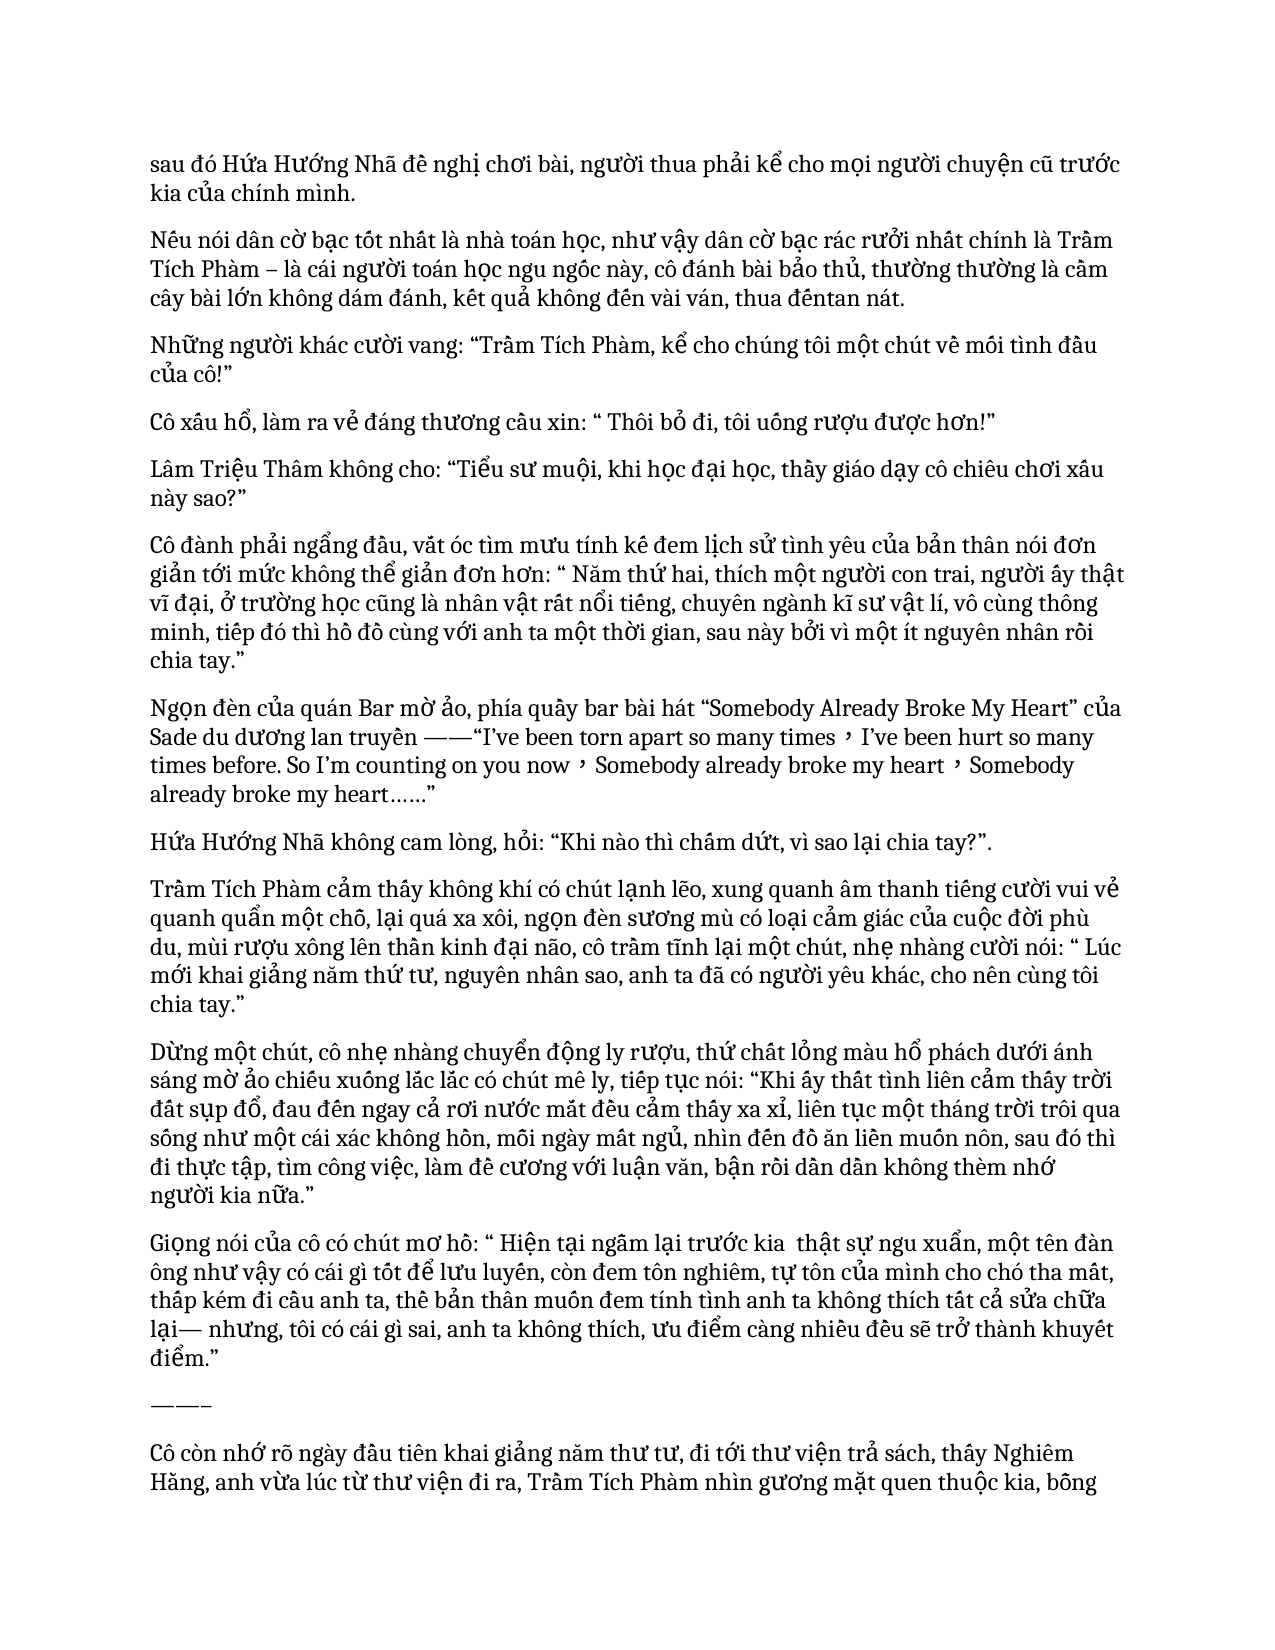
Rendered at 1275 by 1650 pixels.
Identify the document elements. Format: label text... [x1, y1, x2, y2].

text Giọng nói của cô có chút mơ hồ: “ Hiện tại ngẫm lại trước kia thật sự ngu xuẩn, một tên đàn ông như vậy có cái gì tốt để lưu luyến, còn đem tôn nghiêm, tự tôn của mình cho chó tha mất, thấp kém đi cầu anh ta, thề bản thân muốn đem tính tình anh ta không thích tất cả sửa chữa lại— nhưng, tôi có cái gì sai, anh ta không thích, ưu điểm càng nhiều đều sẽ trở thành khuyết điểm.” [150, 1229, 1125, 1372]
text Những người khác cười vang: “Trầm Tích Phàm, kể cho chúng tôi một chút về mối tình đầu của cô!” [150, 331, 1125, 389]
text ——– [150, 1391, 1125, 1420]
text Hứa Hướng Nhã không cam lòng, hỏi: “Khi nào thì chấm dứt, vì sao lại chia tay?”. [150, 827, 1125, 856]
text Dừng một chút, cô nhẹ nhàng chuyển động ly rượu, thứ chất lỏng màu hổ phách dưới ánh sáng mờ ảo chiếu xuống lắc lắc có chút mê ly, tiếp tục nói: “Khi ấy thất tình liên cảm thấy trời đất sụp đổ, đau đến ngay cả rơi nước mắt đều cảm thấy xa xỉ, liên tục một tháng trời trôi qua sống như một cái xác không hồn, mỗi ngày mất ngủ, nhìn đến đồ ăn liền muốn nôn, sau đó thì đi thực tập, tìm công việc, làm đề cương với luận văn, bận rồi dần dần không thèm nhớ người kia nữa.” [150, 1037, 1125, 1210]
text Cô xấu hổ, làm ra vẻ đáng thương cầu xin: “ Thôi bỏ đi, tôi uống rượu được hơn!” [150, 407, 1125, 436]
text Trầm Tích Phàm cảm thấy không khí có chút lạnh lẽo, xung quanh âm thanh tiếng cười vui vẻ quanh quẩn một chỗ, lại quá xa xôi, ngọn đèn sương mù có loại cảm giác của cuộc đời phù du, mùi rượu xông lên thần kinh đại não, cô trầm tĩnh lại một chút, nhẹ nhàng cười nói: “ Lúc mới khai giảng năm thứ tư, nguyên nhân sao, anh ta đã có người yêu khác, cho nên cùng tôi chia tay.” [150, 875, 1125, 1019]
text Ngọn đèn của quán Bar mờ ảo, phía quầy bar bài hát “Somebody Already Broke My Heart” của Sade du dương lan truyền ——“I’ve been torn apart so many times，I’ve been hurt so many times before. So I’m counting on you now，Somebody already broke my heart，Somebody already broke my heart……” [150, 694, 1125, 809]
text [150, 150, 1125, 207]
text Lâm Triệu Thâm không cho: “Tiểu sư muội, khi học đại học, thầy giáo dạy cô chiêu chơi xấu này sao?” [150, 455, 1125, 512]
text Cô đành phải ngẩng đầu, vắt óc tìm mưu tính kế đem lịch sử tình yêu của bản thân nói đơn giản tới mức không thể giản đơn hơn: “ Năm thứ hai, thích một người con trai, người ấy thật vĩ đại, ở trường học cũng là nhân vật rất nổi tiếng, chuyên ngành kĩ sư vật lí, vô cùng thông minh, tiếp đó thì hồ đồ cùng với anh ta một thời gian, sau này bởi vì một ít nguyên nhân rồi chia tay.” [150, 531, 1125, 675]
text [150, 1439, 1125, 1496]
text Nếu nói dân cờ bạc tốt nhất là nhà toán học, như vậy dân cờ bạc rác rưởi nhất chính là Trầm Tích Phàm – là cái người toán học ngu ngốc này, cô đánh bài bảo thủ, thường thường là cầm cây bài lớn không dám đánh, kết quả không đến vài ván, thua đếntan nát. [150, 226, 1125, 312]
